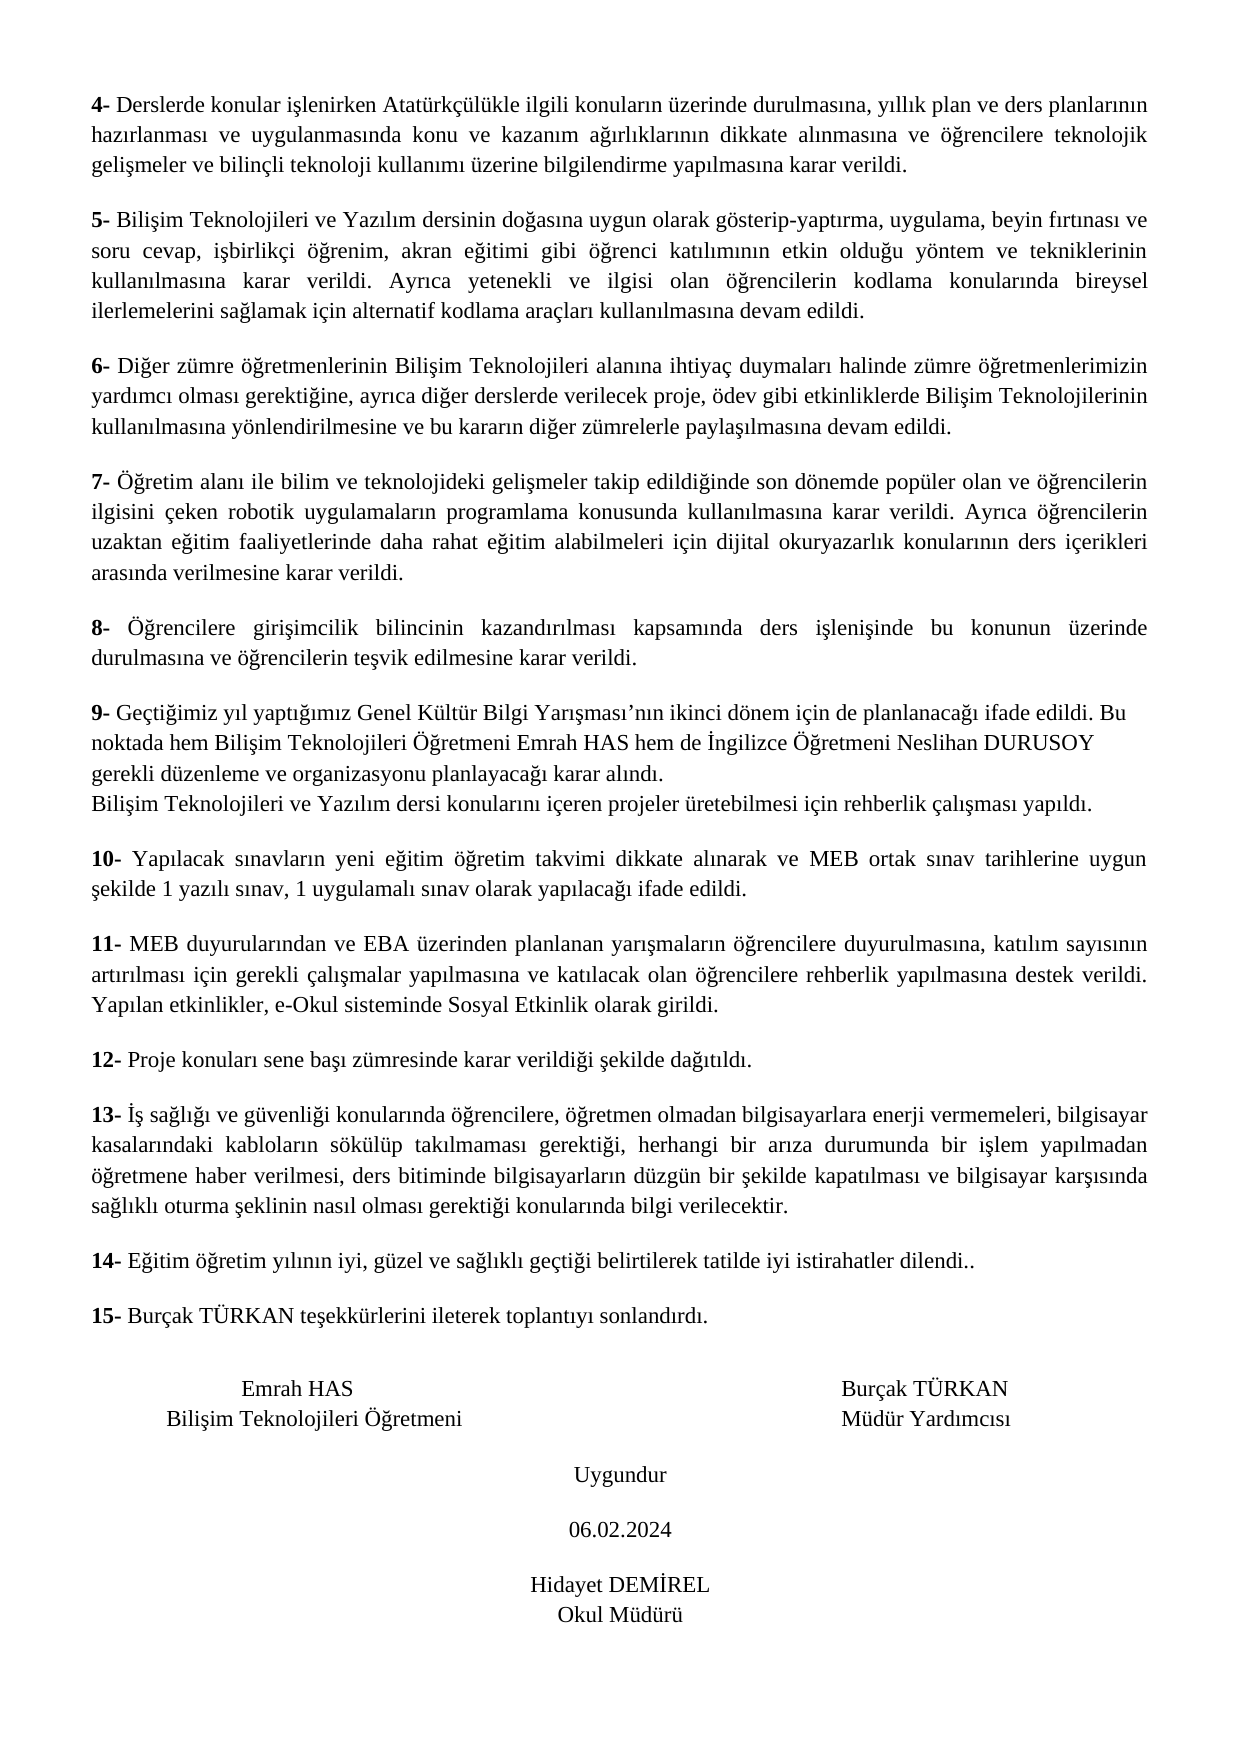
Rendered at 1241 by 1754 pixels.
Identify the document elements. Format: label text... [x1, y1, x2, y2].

text 13- İş sağlığı ve güvenliği konularında öğrencilere, öğretmen olmadan bilgisayarlara enerji vermemeleri, bilgisayar kasalarındaki kabloların sökülüp takılmaması gerektiği, herhangi bir arıza durumunda bir işlem yapılmadan öğretmene haber verilmesi, ders bitiminde bilgisayarların düzgün bir şekilde kapatılması ve bilgisayar karşısında sağlıklı oturma şeklinin nasıl olması gerektiği konularında bilgi verilecektir. [91, 1101, 1149, 1218]
text 14- Eğitim öğretim yılının iyi, güzel ve sağlıklı geçtiği belirtilerek tatilde iyi istirahatler dilendi.. [91, 1247, 1149, 1273]
text 8- Öğrencilere girişimcilik bilincinin kazandırılması kapsamında ders işlenişinde bu konunun üzerinde durulmasına ve öğrencilerin teşvik edilmesine karar verildi. [91, 614, 1149, 670]
text Uygundur [91, 1461, 1149, 1487]
text Emrah HAS Burçak TÜRKAN [166, 1375, 1149, 1402]
text 4- Derslerde konular işlenirken Atatürkçülükle ilgili konuların üzerinde durulmasına, yıllık plan ve ders planlarının hazırlanması ve uygulanmasında konu ve kazanım ağırlıklarının dikkate alınmasına ve öğrencilere teknolojik gelişmeler ve bilinçli teknoloji kullanımı üzerine bilgilendirme yapılmasına karar verildi. [91, 91, 1149, 178]
text 12- Proje konuları sene başı zümresinde karar verildiği şekilde dağıtıldı. [91, 1046, 1149, 1072]
text 9- Geçtiğimiz yıl yaptığımız Genel Kültür Bilgi Yarışması’nın ikinci dönem için de planlanacağı ifade edildi. Bu noktada hem Bilişim Teknolojileri Öğretmeni Emrah HAS hem de İngilizce Öğretmeni Neslihan DURUSOY gerekli düzenleme ve organizasyonu planlayacağı karar alındı. Bilişim Teknolojileri ve Yazılım dersi konularını içeren projeler üretebilmesi için rehberlik çalışması yapıldı. [91, 699, 1149, 816]
text Hidayet DEMİREL [91, 1571, 1149, 1597]
text 7- Öğretim alanı ile bilim ve teknolojideki gelişmeler takip edildiğinde son dönemde popüler olan ve öğrencilerin ilgisini çeken robotik uygulamaların programlama konusunda kullanılmasına karar verildi. Ayrıca öğrencilerin uzaktan eğitim faaliyetlerinde daha rahat eğitim alabilmeleri için dijital okuryazarlık konularının ders içerikleri arasında verilmesine karar verildi. [91, 468, 1149, 585]
text 6- Diğer zümre öğretmenlerinin Bilişim Teknolojileri alanına ihtiyaç duymaları halinde zümre öğretmenlerimizin yardımcı olması gerektiğine, ayrıca diğer derslerde verilecek proje, ödev gibi etkinliklerde Bilişim Teknolojilerinin kullanılmasına yönlendirilmesine ve bu kararın diğer zümrelerle paylaşılmasına devam edildi. [91, 352, 1149, 439]
text 11- MEB duyurularından ve EBA üzerinden planlanan yarışmaların öğrencilere duyurulmasına, katılım sayısının artırılması için gerekli çalışmalar yapılmasına ve katılacak olan öğrencilere rehberlik yapılmasına destek verildi. Yapılan etkinlikler, e-Okul sisteminde Sosyal Etkinlik olarak girildi. [91, 931, 1149, 1017]
text 15- Burçak TÜRKAN teşekkürlerini ileterek toplantıyı sonlandırdı. [91, 1302, 1149, 1329]
text Okul Müdürü [91, 1601, 1149, 1628]
text 10- Yapılacak sınavların yeni eğitim öğretim takvimi dikkate alınarak ve MEB ortak sınav tarihlerine uygun şekilde 1 yazılı sınav, 1 uygulamalı sınav olarak yapılacağı ifade edildi. [91, 845, 1149, 902]
text Bilişim Teknolojileri Öğretmeni Müdür Yardımcısı [91, 1406, 1149, 1432]
text 06.02.2024 [91, 1516, 1149, 1542]
text 5- Bilişim Teknolojileri ve Yazılım dersinin doğasına uygun olarak gösterip-yaptırma, uygulama, beyin fırtınası ve soru cevap, işbirlikçi öğrenim, akran eğitimi gibi öğrenci katılımının etkin olduğu yöntem ve tekniklerinin kullanılmasına karar verildi. Ayrıca yetenekli ve ilgisi olan öğrencilerin kodlama konularında bireysel ilerlemelerini sağlamak için alternatif kodlama araçları kullanılmasına devam edildi. [91, 207, 1149, 323]
